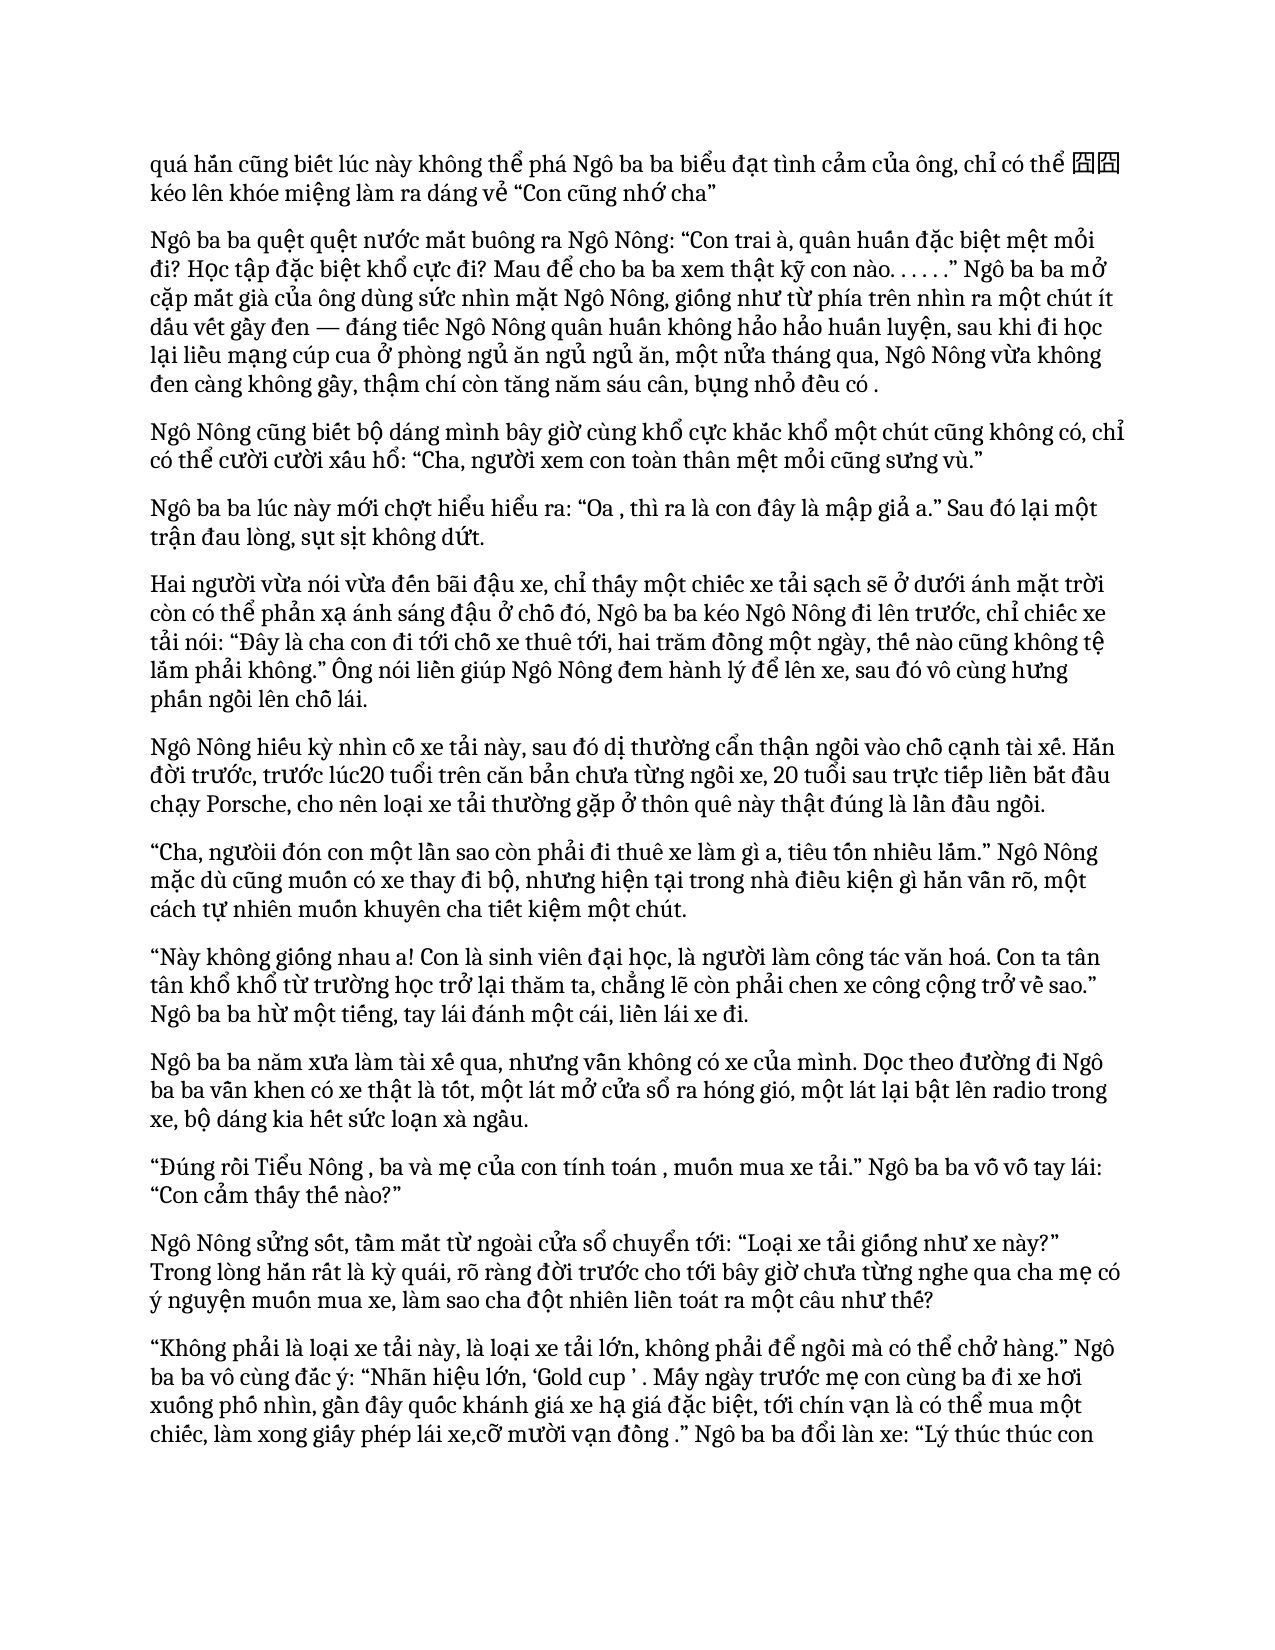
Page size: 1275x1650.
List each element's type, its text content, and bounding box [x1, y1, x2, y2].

text Ngô ba ba quệt quệt nước mắt buông ra Ngô Nông: “Con trai à, quân huấn đặc biệt mệt mỏi đi? Học tập đặc biệt khổ cực đi? Mau để cho ba ba xem thật kỹ con nào. . . . . .” Ngô ba ba mở cặp mắt già của ông dùng sức nhìn mặt Ngô Nông, giống như từ phía trên nhìn ra một chút ít dấu vết gầy đen — đáng tiếc Ngô Nông quân huấn không hảo hảo huấn luyện, sau khi đi học lại liều mạng cúp cua ở phòng ngủ ăn ngủ ngủ ăn, một nửa tháng qua, Ngô Nông vừa không đen càng không gầy, thậm chí còn tăng năm sáu cân, bụng nhỏ đều có . [150, 226, 1125, 399]
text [150, 1334, 1125, 1449]
text Ngô ba ba lúc này mới chợt hiểu hiểu ra: “Oa , thì ra là con đây là mập giả a.” Sau đó lại một trận đau lòng, sụt sịt không dứt. [150, 494, 1125, 551]
text “Đúng rồi Tiểu Nông , ba và mẹ của con tính toán , muốn mua xe tải.” Ngô ba ba vỗ vỗ tay lái: “Con cảm thấy thế nào?” [150, 1152, 1125, 1210]
text Ngô Nông cũng biết bộ dáng mình bây giờ cùng khổ cực khắc khổ một chút cũng không có, chỉ có thể cười cười xấu hổ: “Cha, người xem con toàn thân mệt mỏi cũng sưng vù.” [150, 417, 1125, 475]
text “Cha, ngưòii đón con một lần sao còn phải đi thuê xe làm gì a, tiêu tốn nhiều lắm.” Ngô Nông mặc dù cũng muốn có xe thay đi bộ, nhưng hiện tại trong nhà điều kiện gì hắn vẫn rõ, một cách tự nhiên muốn khuyên cha tiết kiệm một chút. [150, 837, 1125, 924]
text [150, 150, 1125, 207]
text Hai người vừa nói vừa đến bãi đậu xe, chỉ thấy một chiếc xe tải sạch sẽ ở dưới ánh mặt trời còn có thể phản xạ ánh sáng đậu ở chỗ đó, Ngô ba ba kéo Ngô Nông đi lên trước, chỉ chiếc xe tải nói: “Đây là cha con đi tới chỗ xe thuê tới, hai trăm đồng một ngày, thế nào cũng không tệ lắm phải không.” Ông nói liền giúp Ngô Nông đem hành lý để lên xe, sau đó vô cùng hưng phấn ngồi lên chỗ lái. [150, 570, 1125, 714]
text “Này không giống nhau a! Con là sinh viên đại học, là người làm công tác văn hoá. Con ta tân tân khổ khổ từ trường học trở lại thăm ta, chẳng lẽ còn phải chen xe công cộng trở về sao.” Ngô ba ba hừ một tiếng, tay lái đánh một cái, liền lái xe đi. [150, 942, 1125, 1029]
text Ngô ba ba năm xưa làm tài xế qua, nhưng vẫn không có xe của mình. Dọc theo đường đi Ngô ba ba vẫn khen có xe thật là tốt, một lát mở cửa sổ ra hóng gió, một lát lại bật lên radio trong xe, bộ dáng kia hết sức loạn xà ngầu. [150, 1047, 1125, 1134]
text Ngô Nông hiếu kỳ nhìn cỗ xe tải này, sau đó dị thường cẩn thận ngồi vào chỗ cạnh tài xế. Hắn đời trước, trước lúc20 tuổi trên căn bản chưa từng ngồi xe, 20 tuổi sau trực tiếp liền bắt đầu chạy Porsche, cho nên loại xe tải thường gặp ở thôn quê này thật đúng là lần đầu ngồi. [150, 732, 1125, 819]
text Ngô Nông sửng sốt, tầm mắt từ ngoài cửa sổ chuyển tới: “Loại xe tải giống như xe này?” Trong lòng hắn rất là kỳ quái, rõ ràng đời trước cho tới bây giờ chưa từng nghe qua cha mẹ có ý nguyện muốn mua xe, làm sao cha đột nhiên liền toát ra một câu như thế? [150, 1229, 1125, 1315]
